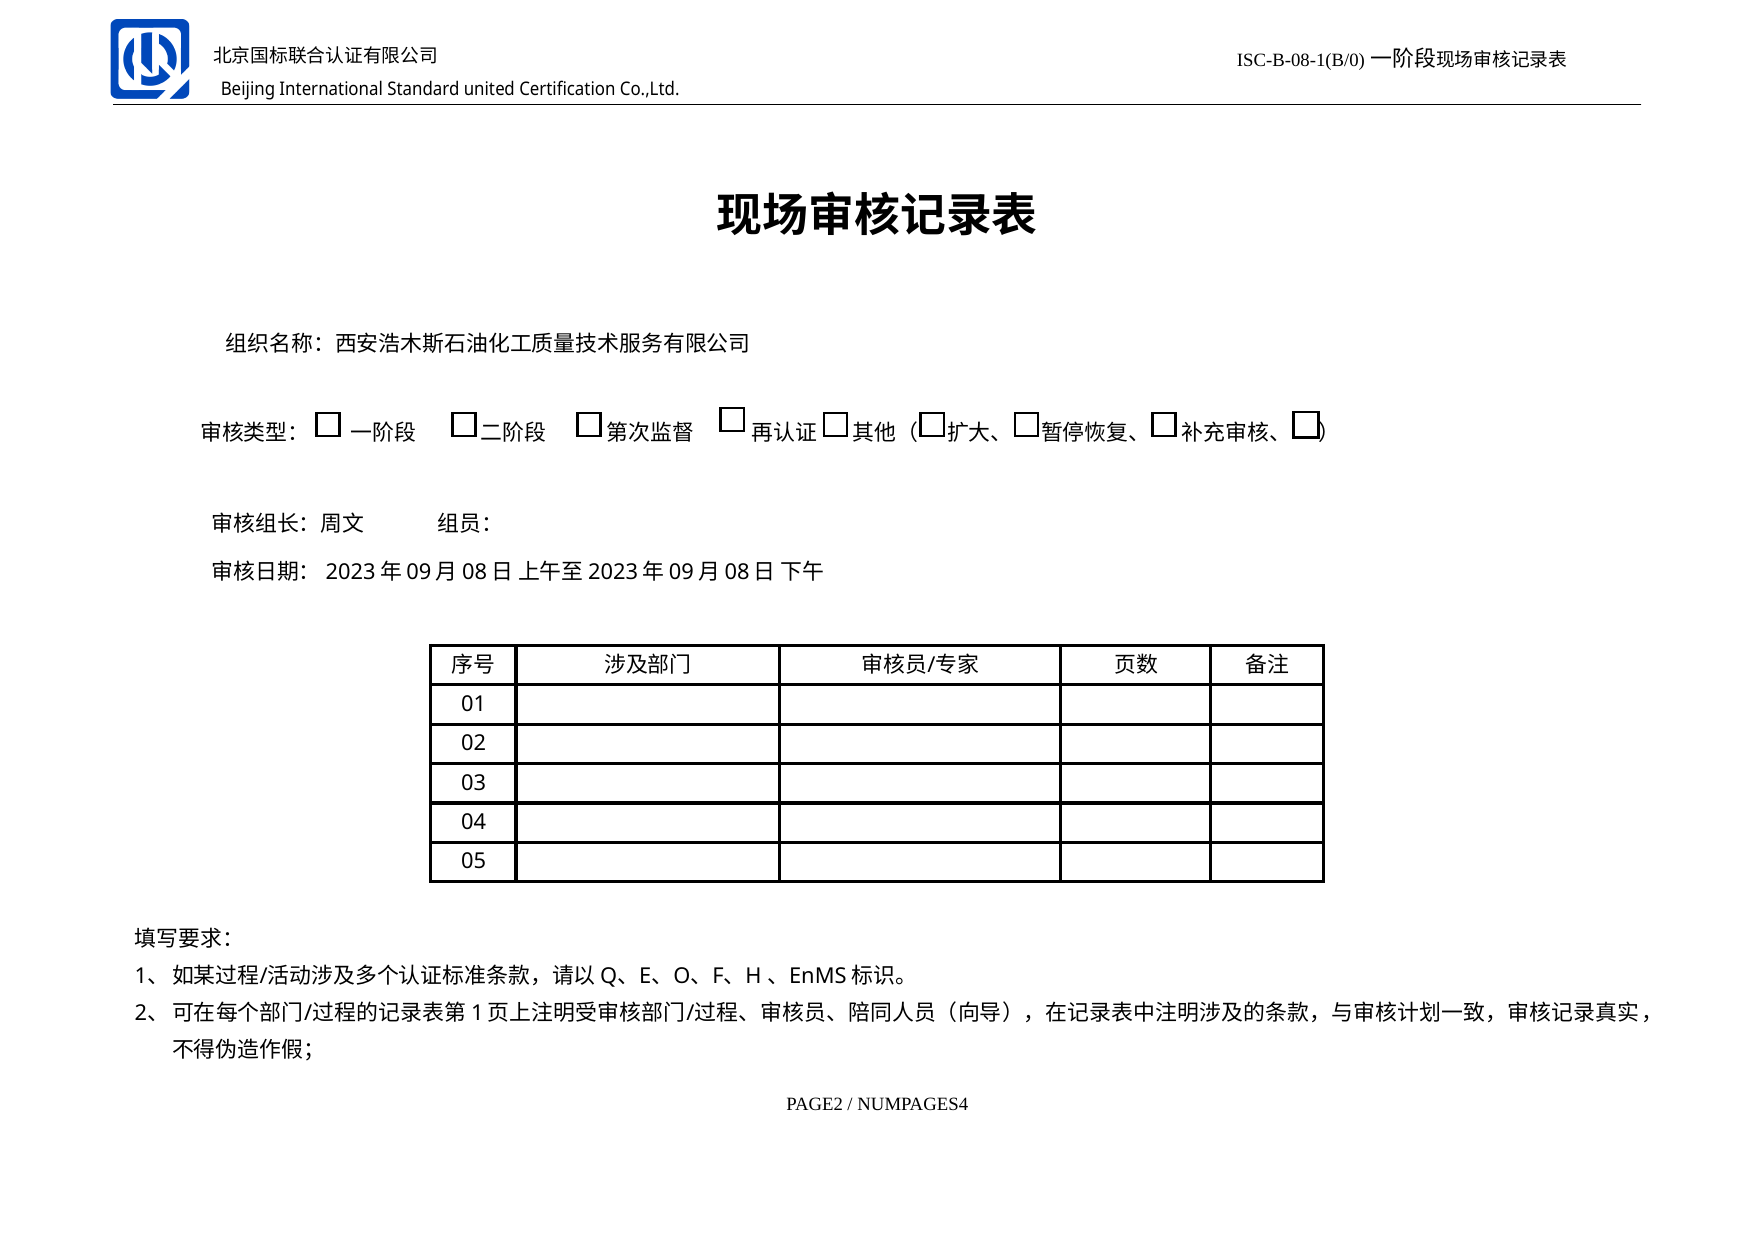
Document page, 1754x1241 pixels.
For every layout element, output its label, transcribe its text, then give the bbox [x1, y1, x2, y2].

table_cell [518, 726, 778, 762]
table_cell [1062, 844, 1209, 880]
table_cell [1062, 726, 1209, 762]
table_header 页数 [1062, 647, 1209, 683]
table_header 备注 [1212, 647, 1322, 683]
table_cell [1062, 686, 1209, 723]
table_cell [1212, 686, 1322, 723]
table_cell [1212, 805, 1322, 841]
list 如某过程/活动涉及多个认证标准条款，请以Q、E、O、F、H 、EnMS标识。 [134, 957, 1641, 990]
table_cell [518, 844, 778, 880]
table_cell [781, 765, 1059, 801]
table_cell [781, 844, 1059, 880]
table_cell 04 [432, 805, 514, 841]
table_cell [1062, 805, 1209, 841]
text 审核组长：周文 组员： [112, 506, 1641, 538]
text 填写要求： [112, 920, 1641, 953]
table_cell [781, 726, 1059, 762]
list 可在每个部门/过程的记录表第1页上注明受审核部门/过程、审核员、陪同人员（向导），在记录表中注明涉及的条款，与审核计划一致，审核记录真实，不得伪造作假； [134, 994, 1641, 1064]
table_cell [1212, 844, 1322, 880]
table_cell [781, 805, 1059, 841]
table_header 审核员/专家 [781, 647, 1059, 683]
table_cell [1062, 765, 1209, 801]
table_cell [518, 805, 778, 841]
table_cell [518, 686, 778, 723]
table_cell 03 [432, 765, 514, 801]
table_cell 01 [432, 686, 514, 723]
table_cell [1212, 726, 1322, 762]
table_cell [781, 686, 1059, 723]
text 组织名称：西安浩木斯石油化工质量技术服务有限公司 [112, 326, 1641, 358]
text 审核类型： 一阶段 二阶段 第次监督 再认证 其他（扩大、暂停恢复、补充审核、） [112, 399, 1641, 464]
text 现场审核记录表 [112, 163, 1641, 261]
picture [110, 19, 190, 99]
table_cell 02 [432, 726, 514, 762]
table_header 涉及部门 [518, 647, 778, 683]
table_header 序号 [432, 647, 514, 683]
table_cell [518, 765, 778, 801]
text 审核日期： 2023年09月08日 上午至2023年09月08日 下午 [112, 554, 1641, 587]
table_cell 05 [432, 844, 514, 880]
table_cell [1212, 765, 1322, 801]
